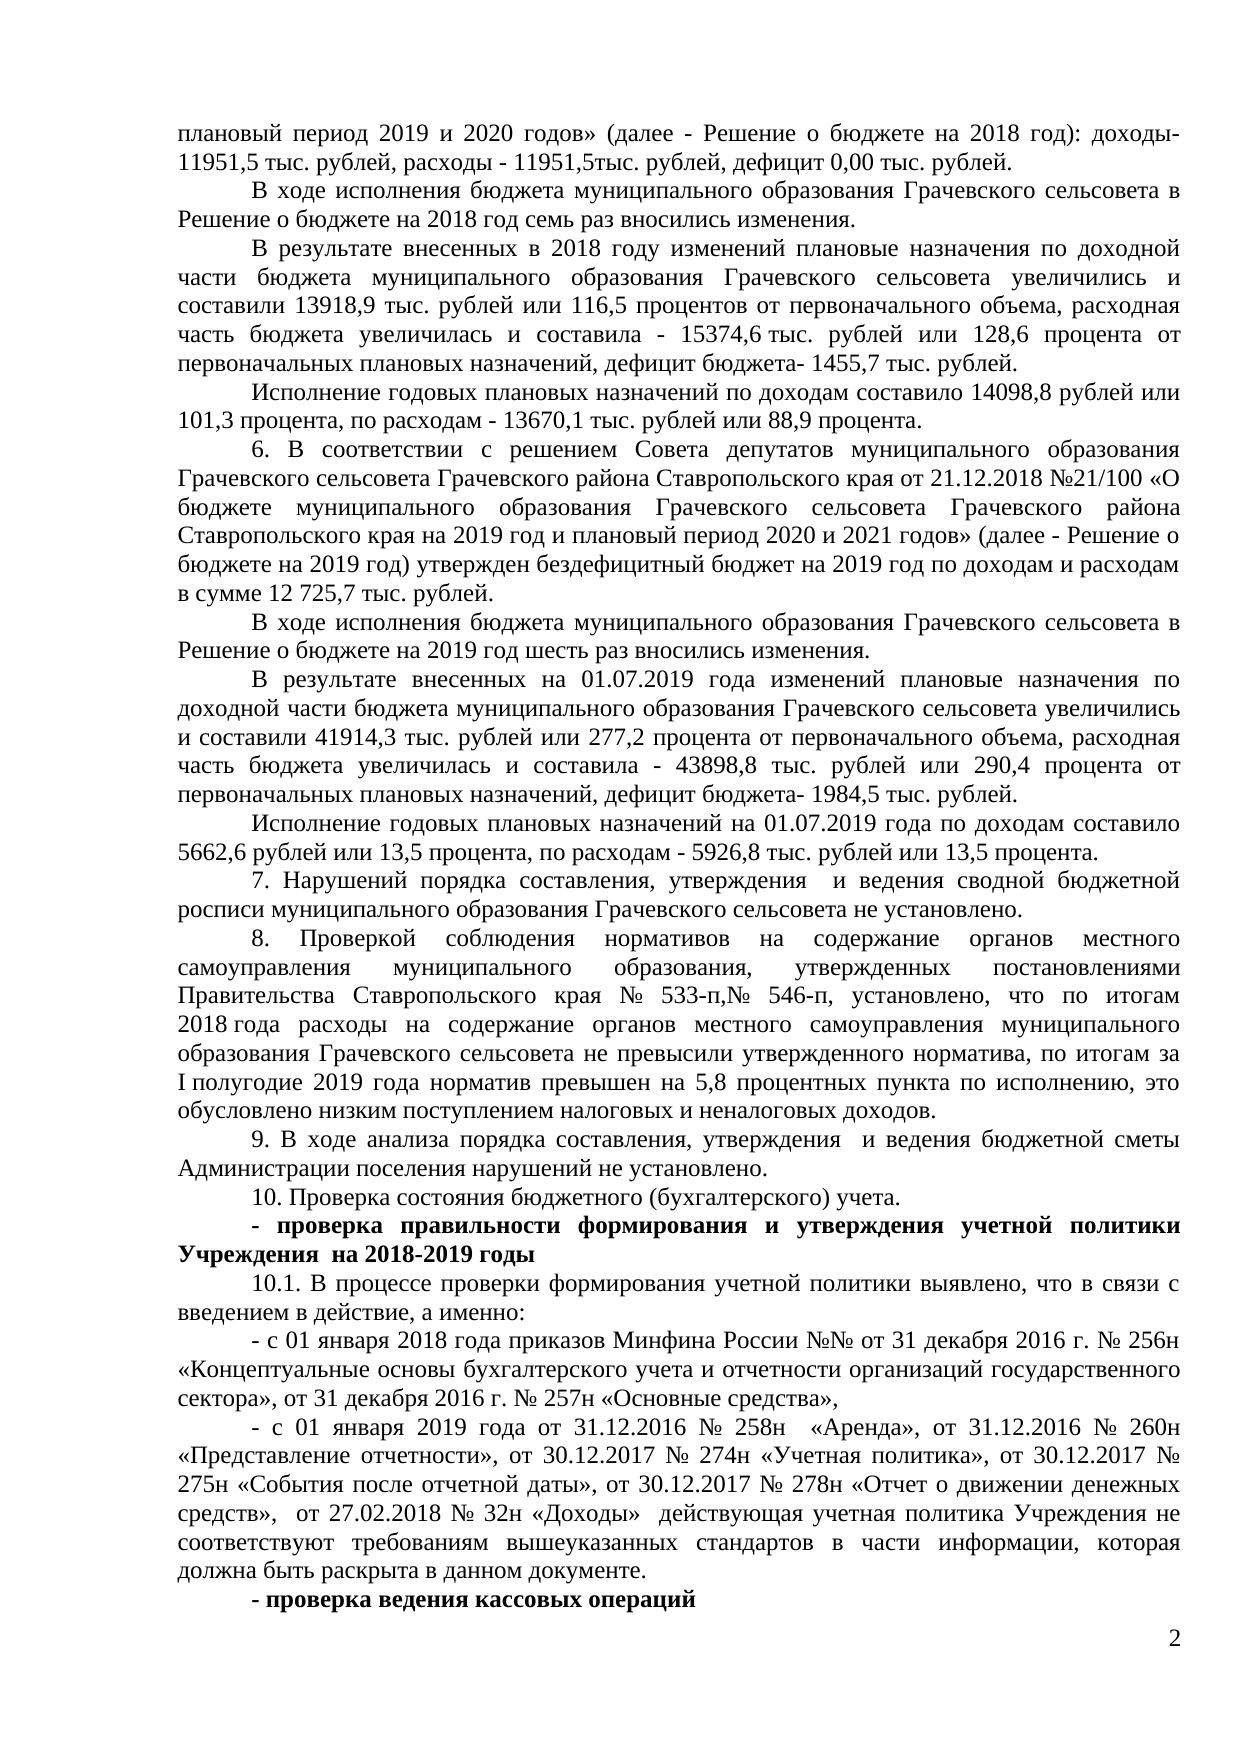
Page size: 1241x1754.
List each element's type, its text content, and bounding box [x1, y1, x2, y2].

text В ходе исполнения бюджета муниципального образования Грачевского сельсовета в Решение о бюджете на 2018 год семь раз вносились изменения. [177, 176, 1181, 233]
text 10. Проверка состояния бюджетного (бухгалтерского) учета. [177, 1182, 1181, 1211]
text 10.1. В процессе проверки формирования учетной политики выявлено, что в связи с введением в действие, а именно: [177, 1268, 1181, 1326]
text 8. Проверкой соблюдения нормативов на содержание органов местного самоуправления муниципального образования, утвержденных постановлениями Правительства Ставропольского края № 533-п,№ 546-п, установлено, что по итогам 2018 года расходы на содержание органов местного самоуправления муниципального образования Грачевского сельсовета не превысили утвержденного норматива, по итогам за I полугодие 2019 года норматив превышен на 5,8 процентных пункта по исполнению, это обусловлено низким поступлением налоговых и неналоговых доходов. [177, 923, 1181, 1124]
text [177, 118, 1181, 176]
text 9. В ходе анализа порядка составления, утверждения и ведения бюджетной сметы Администрации поселения нарушений не установлено. [177, 1124, 1181, 1182]
text 6. В соответствии с решением Совета депутатов муниципального образования Грачевского сельсовета Грачевского района Ставропольского края от 21.12.2018 №21/100 «О бюджете муниципального образования Грачевского сельсовета Грачевского района Ставропольского края на 2019 год и плановый период 2020 и 2021 годов» (далее - Решение о бюджете на 2019 год) утвержден бездефицитный бюджет на 2019 год по доходам и расходам в сумме 12 725,7 тыс. рублей. [177, 434, 1181, 607]
text - проверка ведения кассовых операций [177, 1584, 1181, 1613]
text 7. Нарушений порядка составления, утверждения и ведения сводной бюджетной росписи муниципального образования Грачевского сельсовета не установлено. [177, 866, 1181, 923]
text Исполнение годовых плановых назначений по доходам составило 14098,8 рублей или 101,3 процента, по расходам - 13670,1 тыс. рублей или 88,9 процента. [177, 377, 1181, 434]
text В результате внесенных на 01.07.2019 года изменений плановые назначения по доходной части бюджета муниципального образования Грачевского сельсовета увеличились и составили 41914,3 тыс. рублей или 277,2 процента от первоначального объема, расходная часть бюджета увеличилась и составила - 43898,8 тыс. рублей или 290,4 процента от первоначальных плановых назначений, дефицит бюджета- 1984,5 тыс. рублей. [177, 664, 1181, 808]
text - проверка правильности формирования и утверждения учетной политики Учреждения на 2018-2019 годы [177, 1211, 1181, 1268]
text В результате внесенных в 2018 году изменений плановые назначения по доходной части бюджета муниципального образования Грачевского сельсовета увеличились и составили 13918,9 тыс. рублей или 116,5 процентов от первоначального объема, расходная часть бюджета увеличилась и составила - 15374,6 тыс. рублей или 128,6 процента от первоначальных плановых назначений, дефицит бюджета- 1455,7 тыс. рублей. [177, 233, 1181, 377]
text - с 01 января 2018 года приказов Минфина России №№ от 31 декабря 2016 г. № 256н «Концептуальные основы бухгалтерского учета и отчетности организаций государственного сектора», от 31 декабря 2016 г. № 257н «Основные средства», [177, 1326, 1181, 1412]
text - с 01 января 2019 года от 31.12.2016 № 258н «Аренда», от 31.12.2016 № 260н «Представление отчетности», от 30.12.2017 № 274н «Учетная политика», от 30.12.2017 № 275н «События после отчетной даты», от 30.12.2017 № 278н «Отчет о движении денежных средств», от 27.02.2018 № 32н «Доходы» действующая учетная политика Учреждения не соответствуют требованиям вышеуказанных стандартов в части информации, которая должна быть раскрыта в данном документе. [177, 1412, 1181, 1584]
text В ходе исполнения бюджета муниципального образования Грачевского сельсовета в Решение о бюджете на 2019 год шесть раз вносились изменения. [177, 607, 1181, 664]
text Исполнение годовых плановых назначений на 01.07.2019 года по доходам составило 5662,6 рублей или 13,5 процента, по расходам - 5926,8 тыс. рублей или 13,5 процента. [177, 808, 1181, 866]
